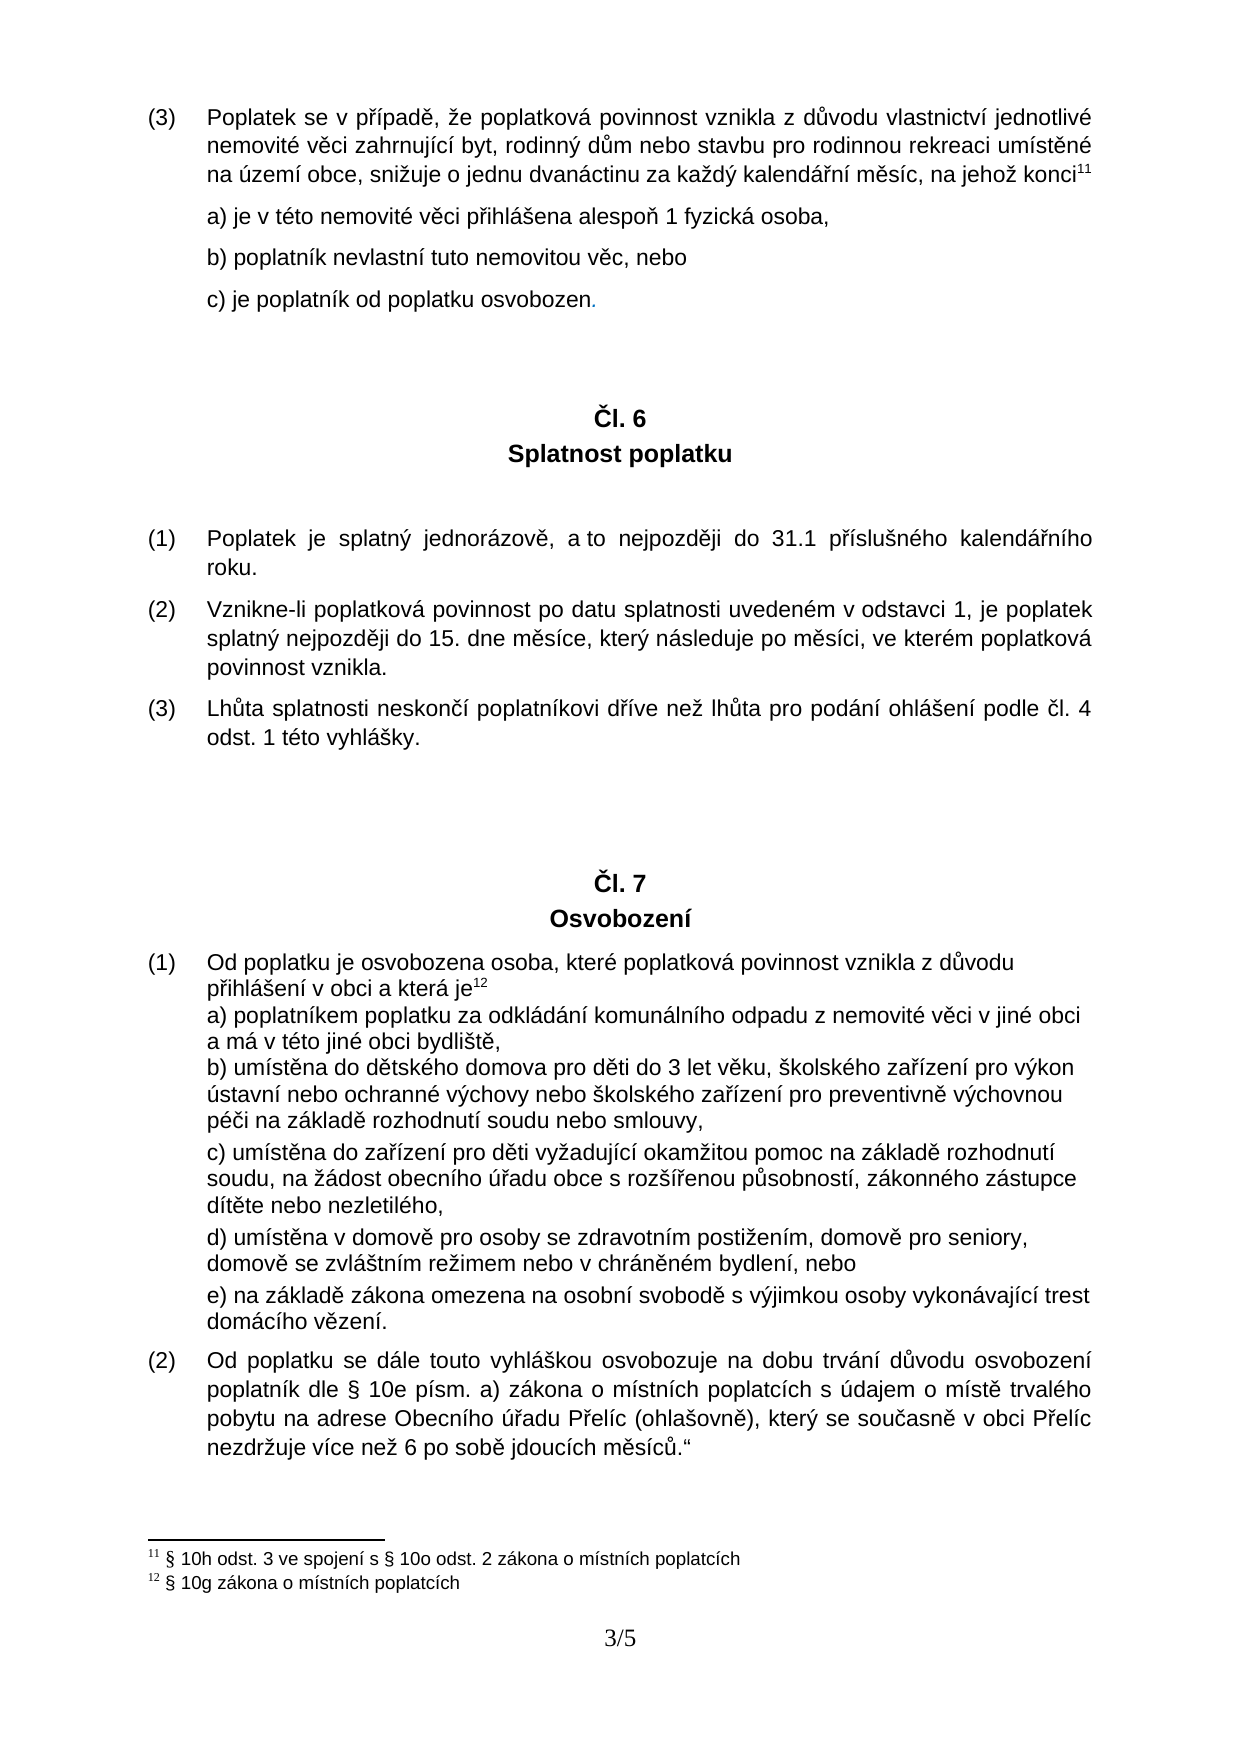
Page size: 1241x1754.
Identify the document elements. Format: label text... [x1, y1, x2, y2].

text Splatnost poplatku [148, 438, 1093, 467]
list Lhůta splatnosti neskončí poplatníkovi dříve než lhůta pro podání ohlášení podle čl. 4 odst. 1 této vyhlášky. [148, 695, 1093, 751]
list Poplatek je splatný jednorázově, a to nejpozději do 31.1 příslušného kalendářního roku. [148, 525, 1093, 581]
text e) na základě zákona omezena na osobní svobodě s výjimkou osoby vykonávající trest domácího vězení. [207, 1282, 1093, 1334]
text c) umístěna do zařízení pro děti vyžadující okamžitou pomoc na základě rozhodnutí soudu, na žádost obecního úřadu obce s rozšířenou působností, zákonného zástupce dítěte nebo nezletilého, [207, 1139, 1093, 1218]
text a) je v této nemovité věci přihlášena alespoň 1 fyzická osoba, [207, 203, 1093, 229]
text Osvobození [148, 903, 1093, 932]
list Od poplatku se dále touto vyhláškou osvobozuje na dobu trvání důvodu osvobození poplatník dle § 10e písm. a) zákona o místních poplatcích s údajem o místě trvalého pobytu na adrese Obecního úřadu Přelíc (ohlašovně), který se současně v obci Přelíc nezdržuje více než 6 po sobě jdoucích měsíců.“ [148, 1347, 1093, 1460]
text a) poplatníkem poplatku za odkládání komunálního odpadu z nemovité věci v jiné obci a má v této jiné obci bydliště, [207, 1002, 1093, 1054]
list Vznikne-li poplatková povinnost po datu splatnosti uvedeném v odstavci 1, je poplatek splatný nejpozději do 15. dne měsíce, který následuje po měsíci, ve kterém poplatková povinnost vznikla. [148, 596, 1093, 680]
text b) umístěna do dětského domova pro děti do 3 let věku, školského zařízení pro výkon ústavní nebo ochranné výchovy nebo školského zařízení pro preventivně výchovnou péči na základě rozhodnutí soudu nebo smlouvy, [207, 1054, 1093, 1133]
text Čl. 6 [148, 403, 1093, 432]
text Čl. 7 [148, 868, 1093, 897]
text d) umístěna v domově pro osoby se zdravotním postižením, domově pro seniory, domově se zvláštním režimem nebo v chráněném bydlení, nebo [207, 1223, 1093, 1276]
text c) je poplatník od poplatku osvobozen. [207, 286, 1093, 312]
text b) poplatník nevlastní tuto nemovitou věc, nebo [207, 244, 1093, 271]
list Poplatek se v případě, že poplatková povinnost vznikla z důvodu vlastnictví jednotlivé nemovité věci zahrnující byt, rodinný dům nebo stavbu pro rodinnou rekreaci umístěné na území obce, snižuje o jednu dvanáctinu za každý kalendářní měsíc, na jehož konci [148, 103, 1093, 188]
list Od poplatku je osvobozena osoba, které poplatková povinnost vznikla z důvodu přihlášení v obci a která je [148, 949, 1093, 1002]
